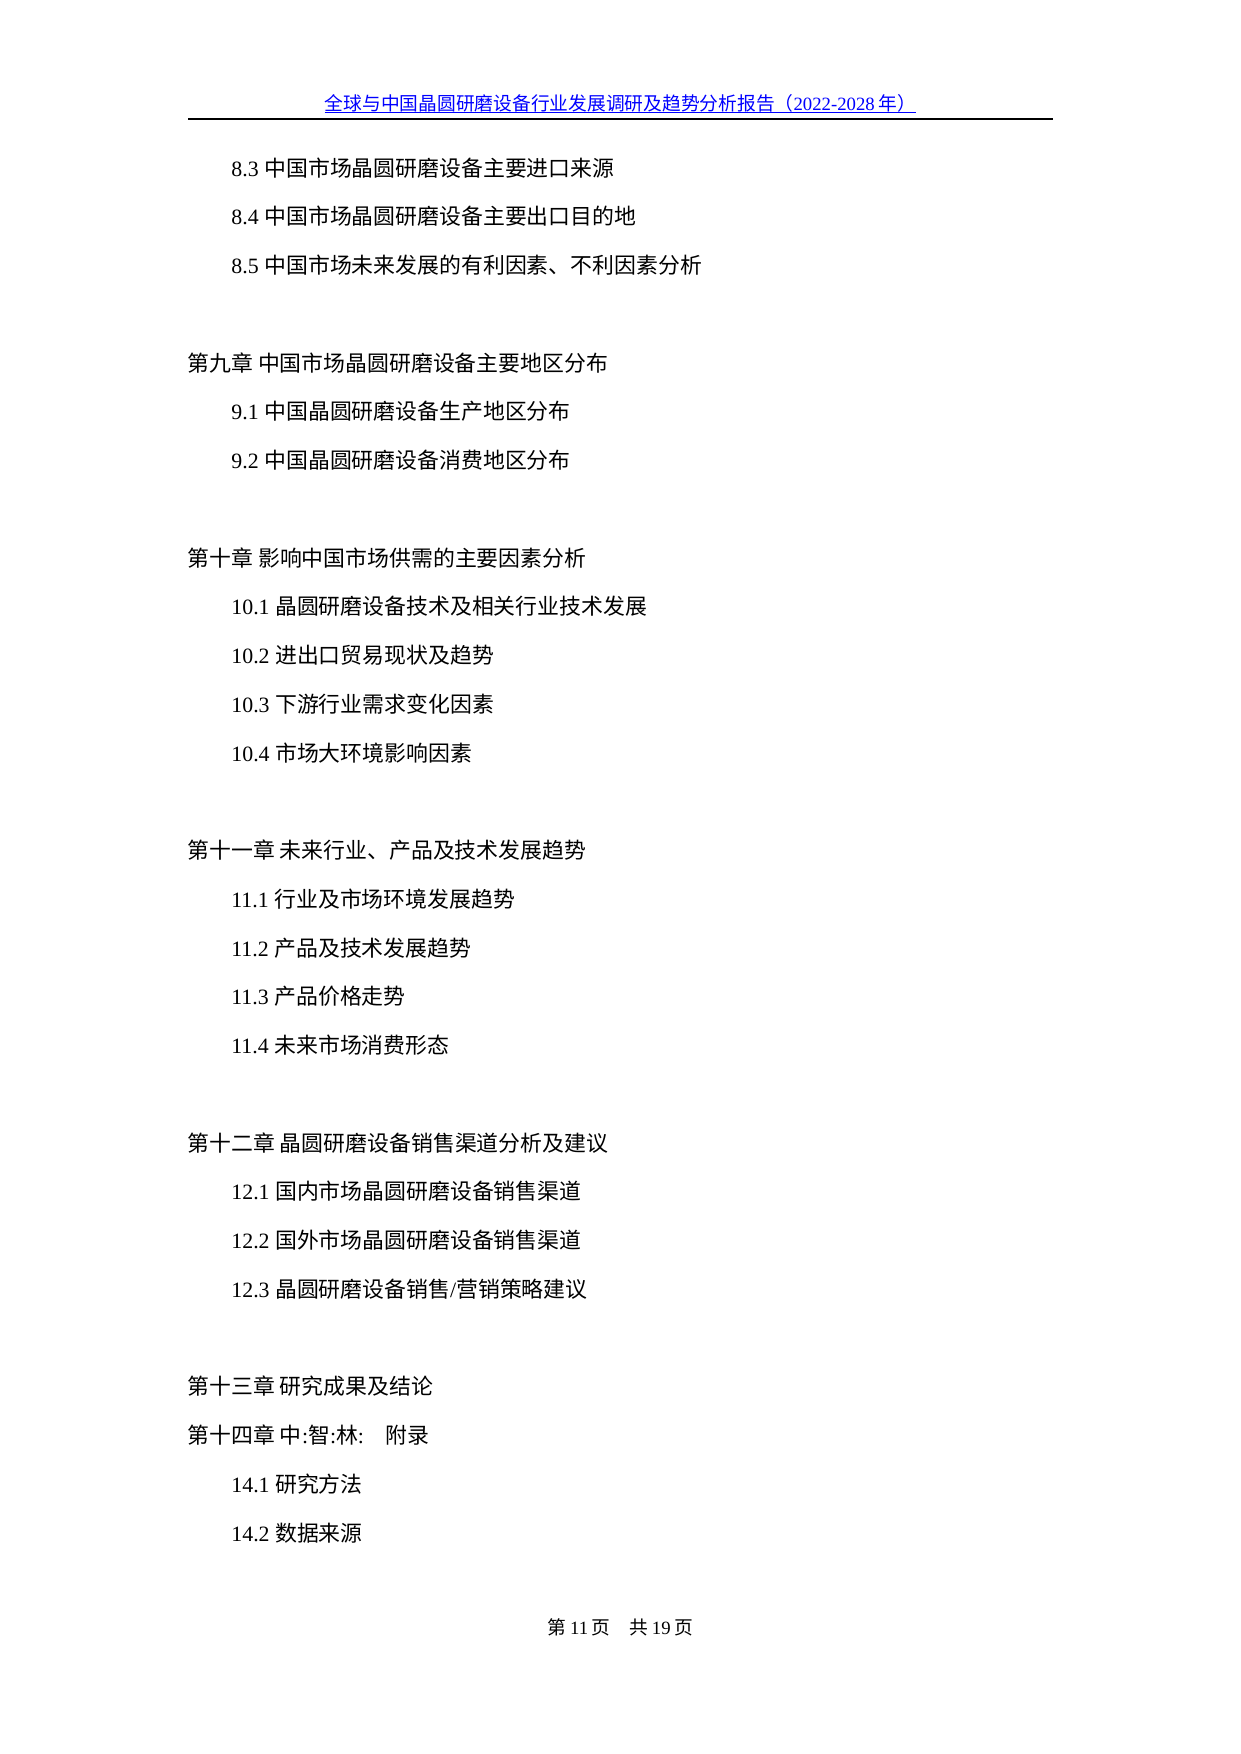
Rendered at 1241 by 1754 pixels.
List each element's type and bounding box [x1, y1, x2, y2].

text [187, 150, 1053, 1548]
